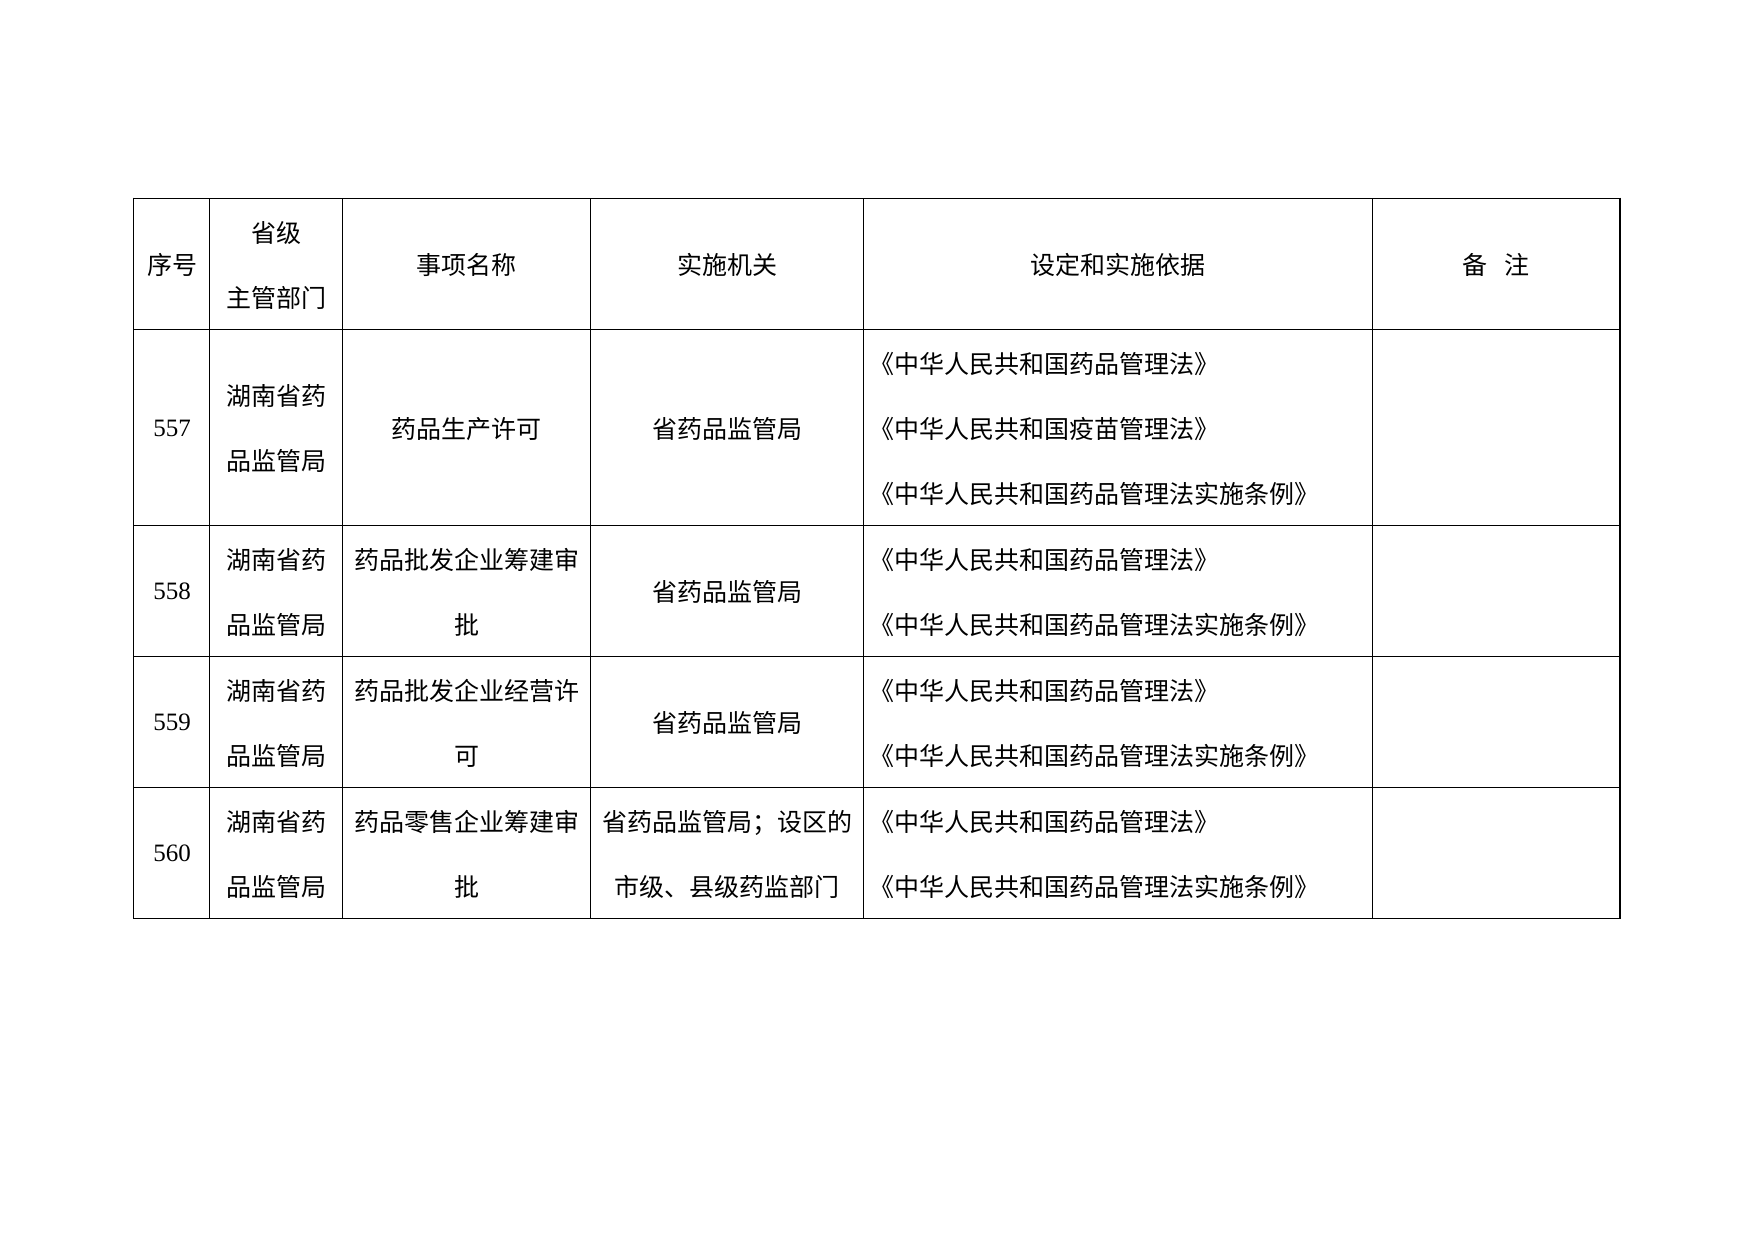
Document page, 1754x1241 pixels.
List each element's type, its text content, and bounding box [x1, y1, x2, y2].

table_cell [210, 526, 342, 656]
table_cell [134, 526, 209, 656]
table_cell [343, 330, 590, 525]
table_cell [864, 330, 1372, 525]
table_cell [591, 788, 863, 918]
table_header 序号 [134, 199, 209, 329]
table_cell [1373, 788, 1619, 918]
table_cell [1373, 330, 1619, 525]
table_header 事项名称 [343, 199, 590, 329]
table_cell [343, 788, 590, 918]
table_header 实施机关 [591, 199, 863, 329]
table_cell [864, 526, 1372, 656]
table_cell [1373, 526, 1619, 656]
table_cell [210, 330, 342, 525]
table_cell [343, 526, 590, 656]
table_header 省级 主管部门 [210, 199, 342, 329]
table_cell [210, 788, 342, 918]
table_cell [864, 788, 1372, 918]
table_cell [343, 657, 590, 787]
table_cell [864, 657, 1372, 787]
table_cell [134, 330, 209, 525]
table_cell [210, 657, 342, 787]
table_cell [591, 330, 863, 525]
table_header 备 注 [1373, 199, 1619, 329]
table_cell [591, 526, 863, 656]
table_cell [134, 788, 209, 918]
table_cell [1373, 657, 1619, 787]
table_header 设定和实施依据 [864, 199, 1372, 329]
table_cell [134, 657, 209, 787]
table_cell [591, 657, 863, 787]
